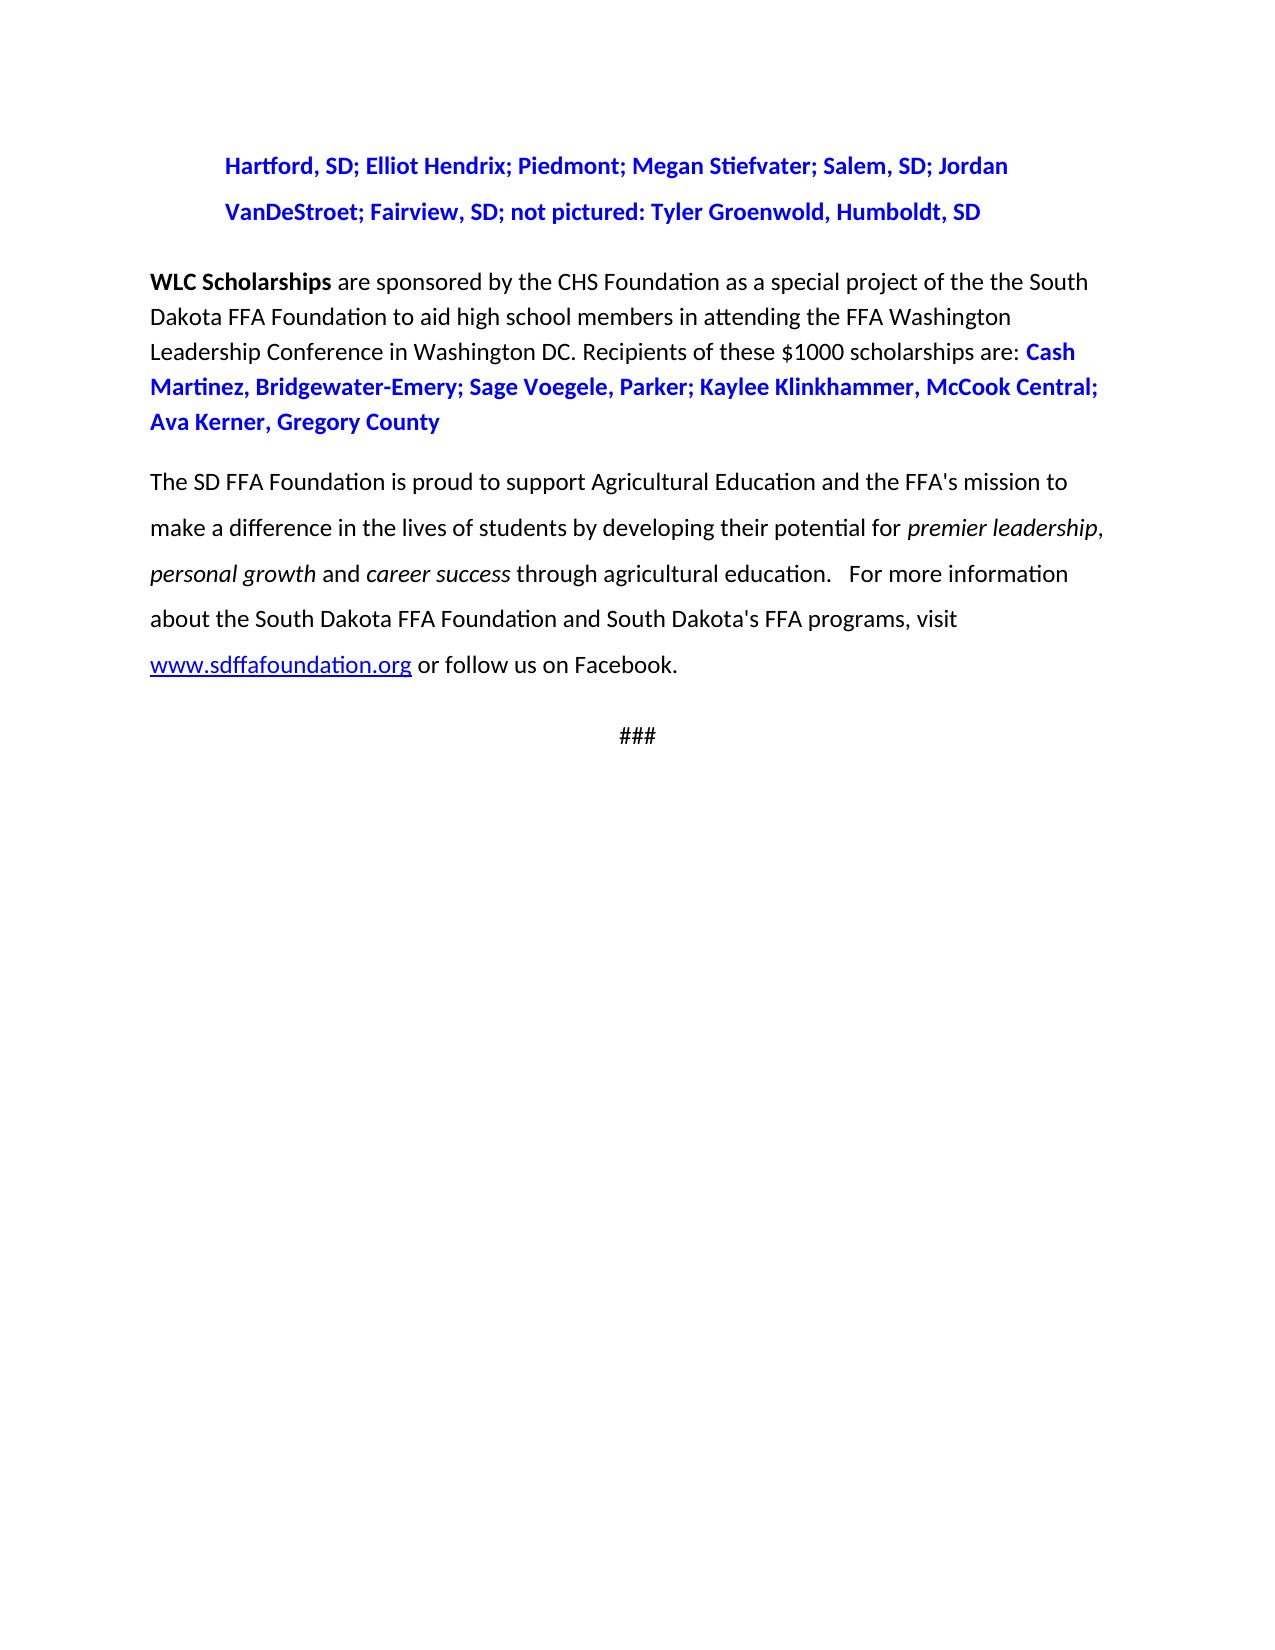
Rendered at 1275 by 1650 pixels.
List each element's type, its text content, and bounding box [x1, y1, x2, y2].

text The SD FFA Foundation is proud to support Agricultural Education and the FFA's mission to make a difference in the lives of students by developing their potential for premier leadership, personal growth and career success through agricultural education. For more information about the South Dakota FFA Foundation and South Dakota's FFA programs, visit www.sdffafoundation.org or follow us on Facebook. [150, 466, 1125, 680]
text ### [150, 720, 1125, 751]
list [187, 150, 1125, 226]
text WLC Scholarships are sponsored by the CHS Foundation as a special project of the the South Dakota FFA Foundation to aid high school members in attending the FFA Washington Leadership Conference in Washington DC. Recipients of these $1000 scholarships are: Cash Martinez, Bridgewater-Emery; Sage Voegele, Parker; Kaylee Klinkhammer, McCook Central; Ava Kerner, Gregory County [150, 266, 1125, 437]
